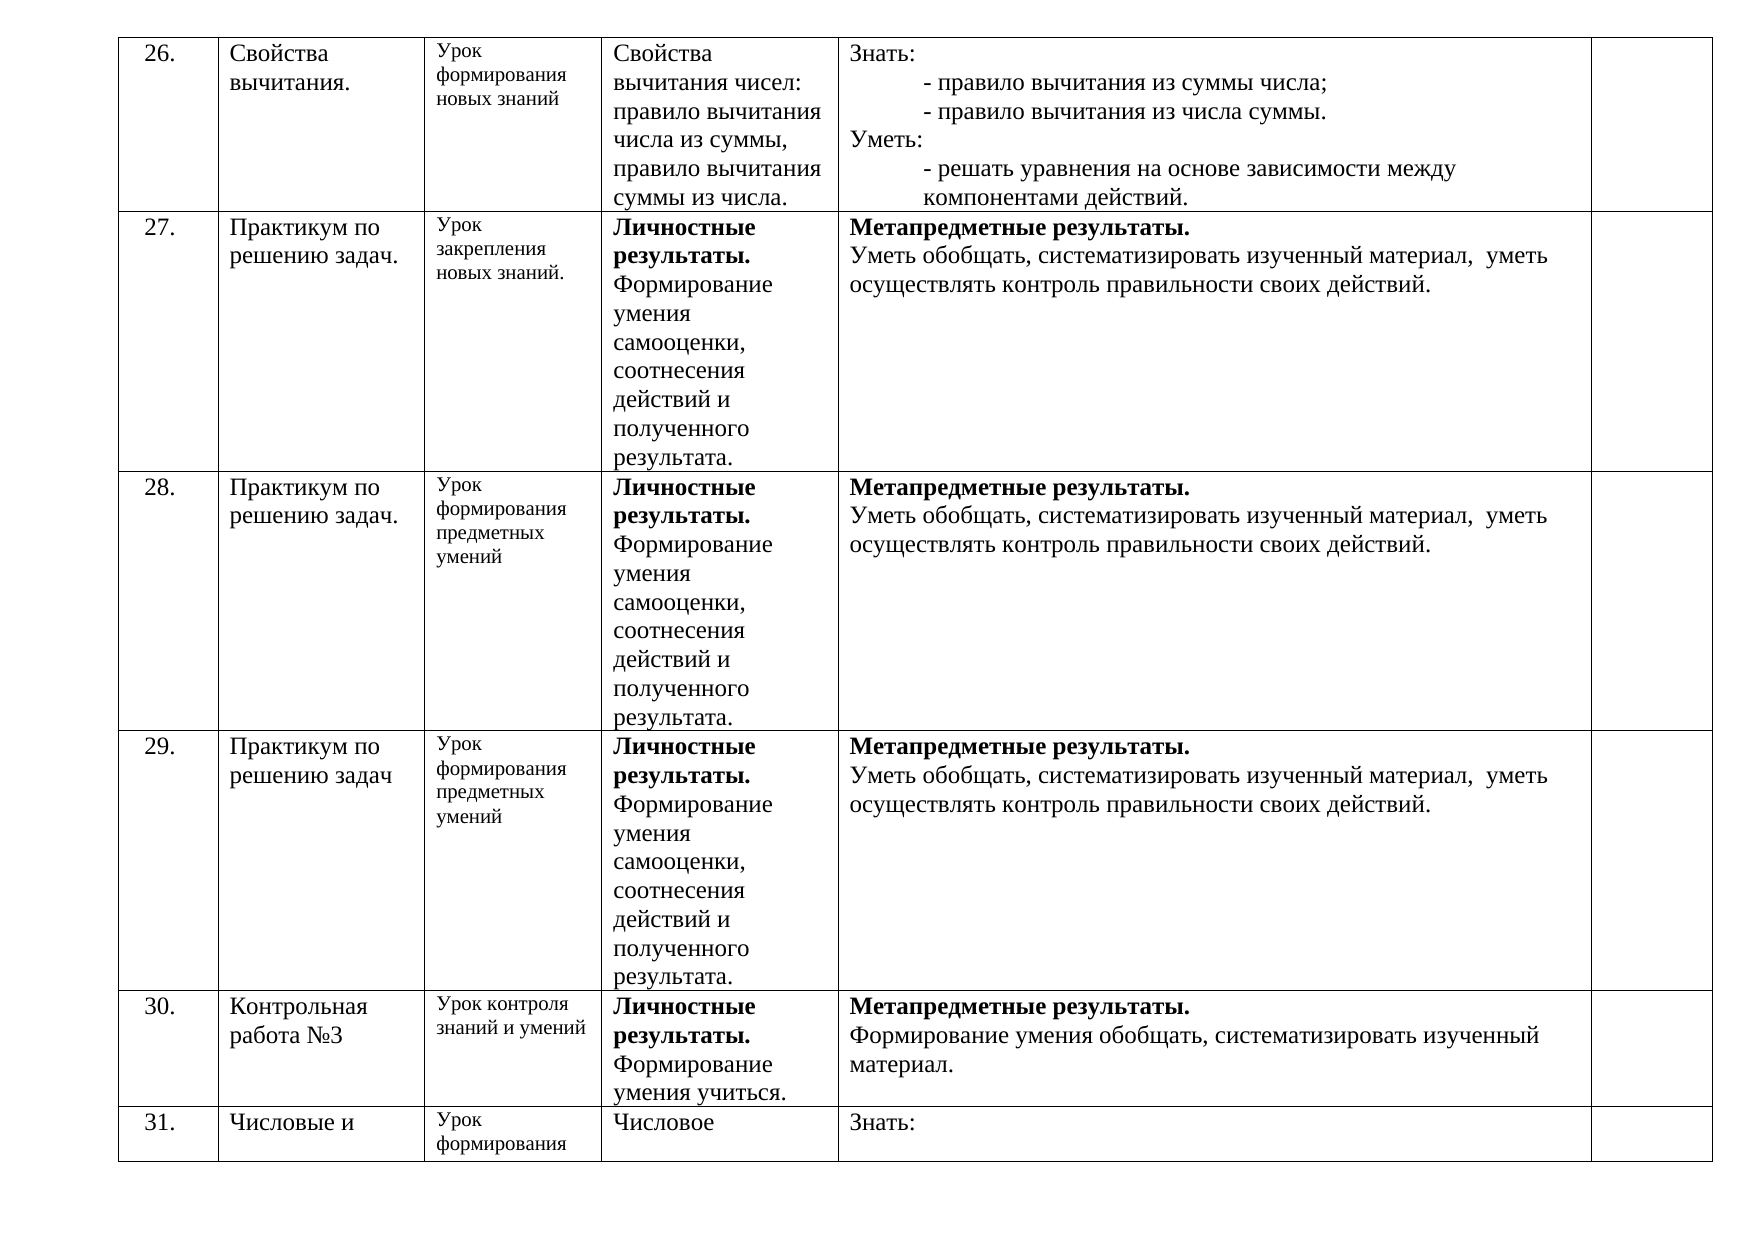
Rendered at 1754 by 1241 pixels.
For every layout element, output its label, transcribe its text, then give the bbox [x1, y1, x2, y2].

table_cell [1592, 991, 1712, 1106]
table_cell Личностные результаты. Формирование умения самооценки, соотнесения действий и полученного результата. [602, 731, 838, 990]
table_cell Урок контроля знаний и умений [425, 991, 601, 1106]
table_cell Метапредметные результаты. Уметь обобщать, систематизировать изученный материал, уметь осуществлять контроль правильности своих действий. [839, 731, 1591, 990]
table_cell Личностные результаты. Формирование умения самооценки, соотнесения действий и полученного результата. [602, 212, 838, 471]
table_cell Свойства вычитания чисел: правило вычитания числа из суммы, правило вычитания суммы из числа. [602, 38, 838, 211]
table_cell [1592, 212, 1712, 471]
table_cell [119, 1107, 218, 1161]
table_cell [119, 472, 218, 730]
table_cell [839, 1107, 1591, 1161]
table_cell Личностные результаты. Формирование умения самооценки, соотнесения действий и полученного результата. [602, 472, 838, 730]
table_cell [119, 731, 218, 990]
table_cell Свойства вычитания. [219, 38, 424, 211]
table_cell Метапредметные результаты. Уметь обобщать, систематизировать изученный материал, уметь осуществлять контроль правильности своих действий. [839, 472, 1591, 730]
table_cell [1592, 472, 1712, 730]
table_cell Метапредметные результаты. Уметь обобщать, систематизировать изученный материал, уметь осуществлять контроль правильности своих действий. [839, 212, 1591, 471]
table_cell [425, 1107, 601, 1161]
table_cell Метапредметные результаты. Формирование умения обобщать, систематизировать изученный материал. [839, 991, 1591, 1106]
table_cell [602, 1107, 838, 1161]
table_cell Урок закрепления новых знаний. [425, 212, 601, 471]
table_cell [1592, 38, 1712, 211]
table_cell Практикум по решению задач [219, 731, 424, 990]
table_cell Практикум по решению задач. [219, 472, 424, 730]
table_cell [1592, 731, 1712, 990]
table_cell Личностные результаты. Формирование умения учиться. [602, 991, 838, 1106]
table_cell [119, 38, 218, 211]
table_cell Урок формирования предметных умений [425, 472, 601, 730]
table_cell [119, 991, 218, 1106]
table_cell [1592, 1107, 1712, 1161]
table_cell [119, 212, 218, 471]
table_cell Практикум по решению задач. [219, 212, 424, 471]
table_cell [219, 1107, 424, 1161]
table_cell Знать: - правило вычитания из суммы числа; - правило вычитания из числа суммы. Уметь: - решать уравнения на основе зависимости между компонентами действий. [839, 38, 1591, 211]
table_cell Контрольная работа №3 [219, 991, 424, 1106]
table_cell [425, 38, 601, 211]
table_cell Урок формирования предметных умений [425, 731, 601, 990]
